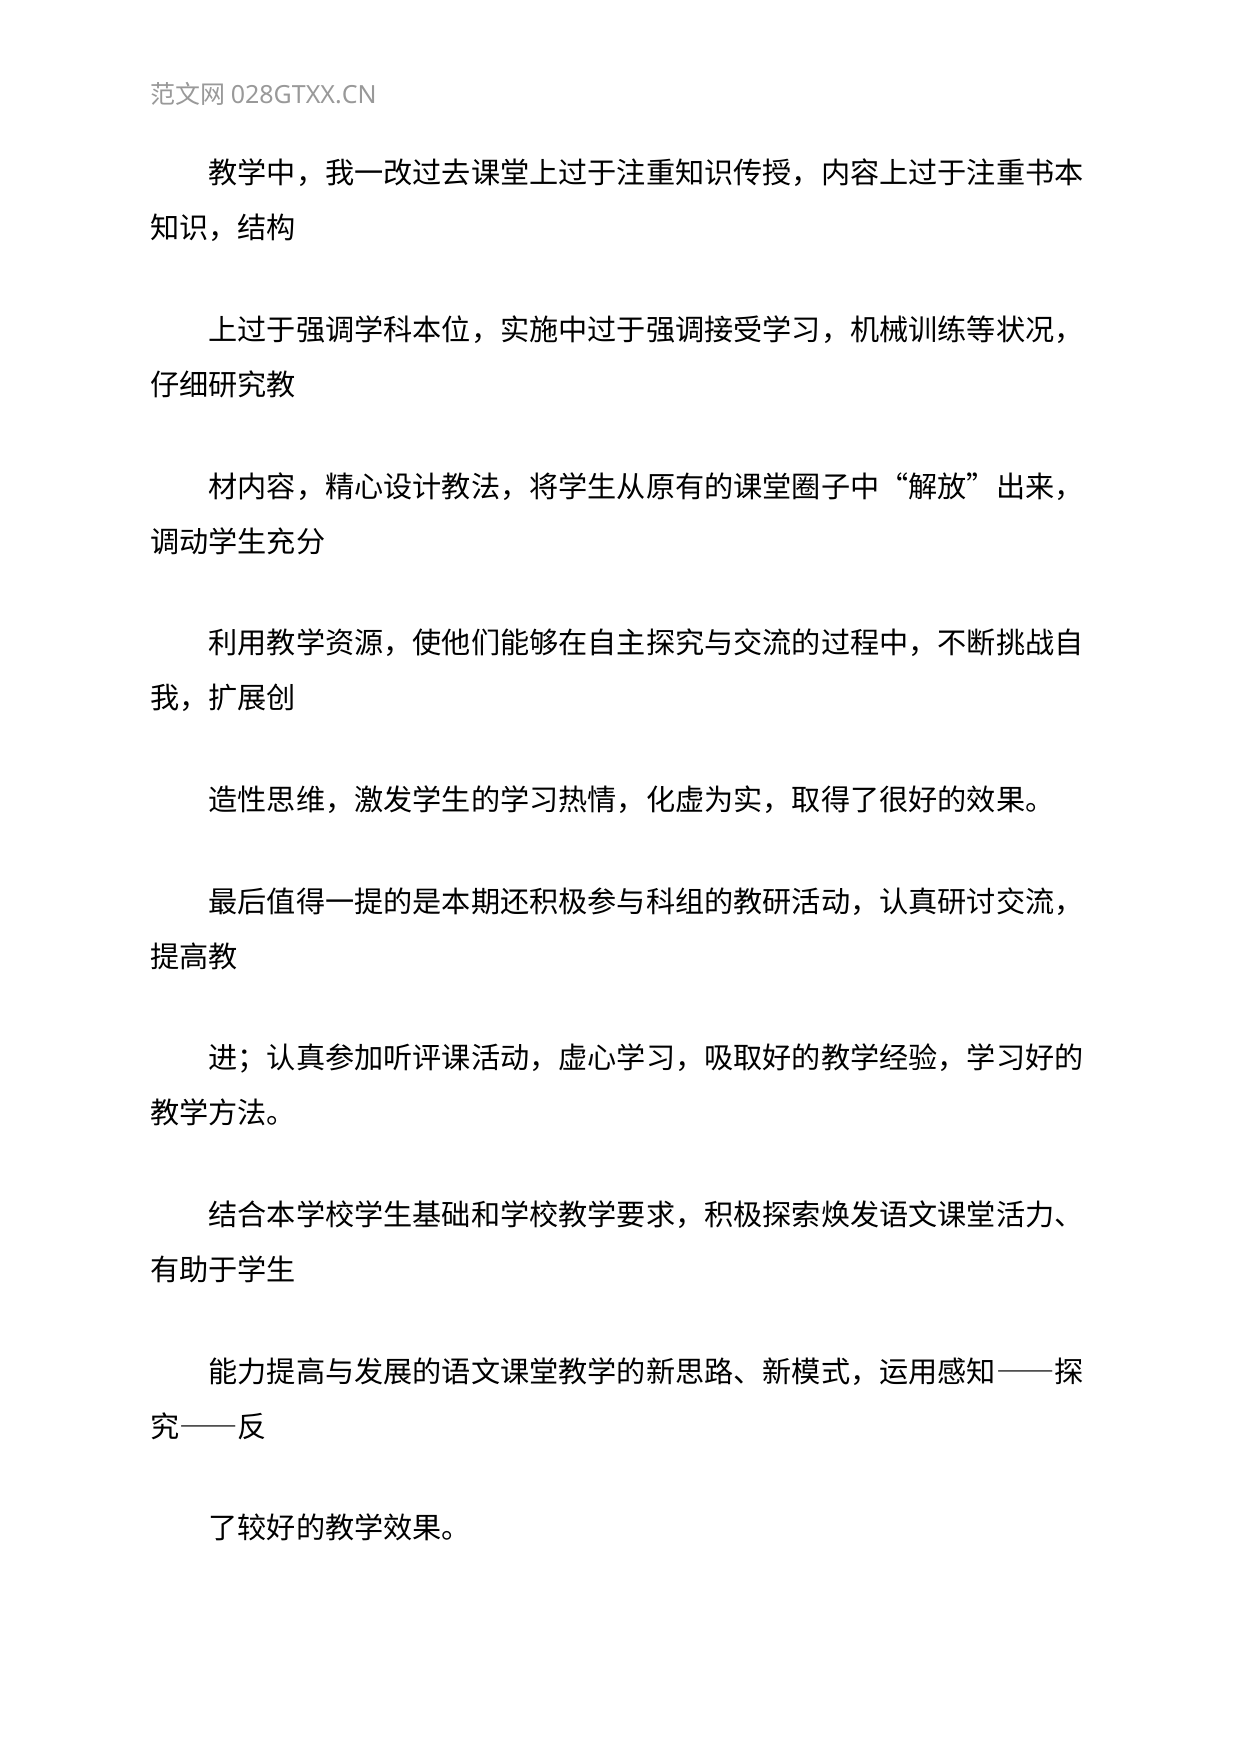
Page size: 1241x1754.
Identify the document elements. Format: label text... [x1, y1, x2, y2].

text 进；认真参加听评课活动，虚心学习，吸取好的教学经验，学习好的教学方法。 [150, 1035, 1090, 1132]
text 结合本学校学生基础和学校教学要求，积极探索焕发语文课堂活力、有助于学生 [150, 1192, 1090, 1289]
text 造性思维，激发学生的学习热情，化虚为实，取得了很好的效果。 [150, 777, 1090, 819]
text 教学中，我一改过去课堂上过于注重知识传授，内容上过于注重书本知识，结构 [150, 150, 1090, 247]
text 能力提高与发展的语文课堂教学的新思路、新模式，运用感知――探究――反 [150, 1348, 1090, 1446]
text 最后值得一提的是本期还积极参与科组的教研活动，认真研讨交流，提高教 [150, 878, 1090, 976]
text 了较好的教学效果。 [150, 1505, 1090, 1547]
text 材内容，精心设计教法，将学生从原有的课堂圈子中“解放”出来，调动学生充分 [150, 463, 1090, 561]
text 上过于强调学科本位，实施中过于强调接受学习，机械训练等状况，仔细研究教 [150, 307, 1090, 404]
text 利用教学资源，使他们能够在自主探究与交流的过程中，不断挑战自我，扩展创 [150, 620, 1090, 717]
